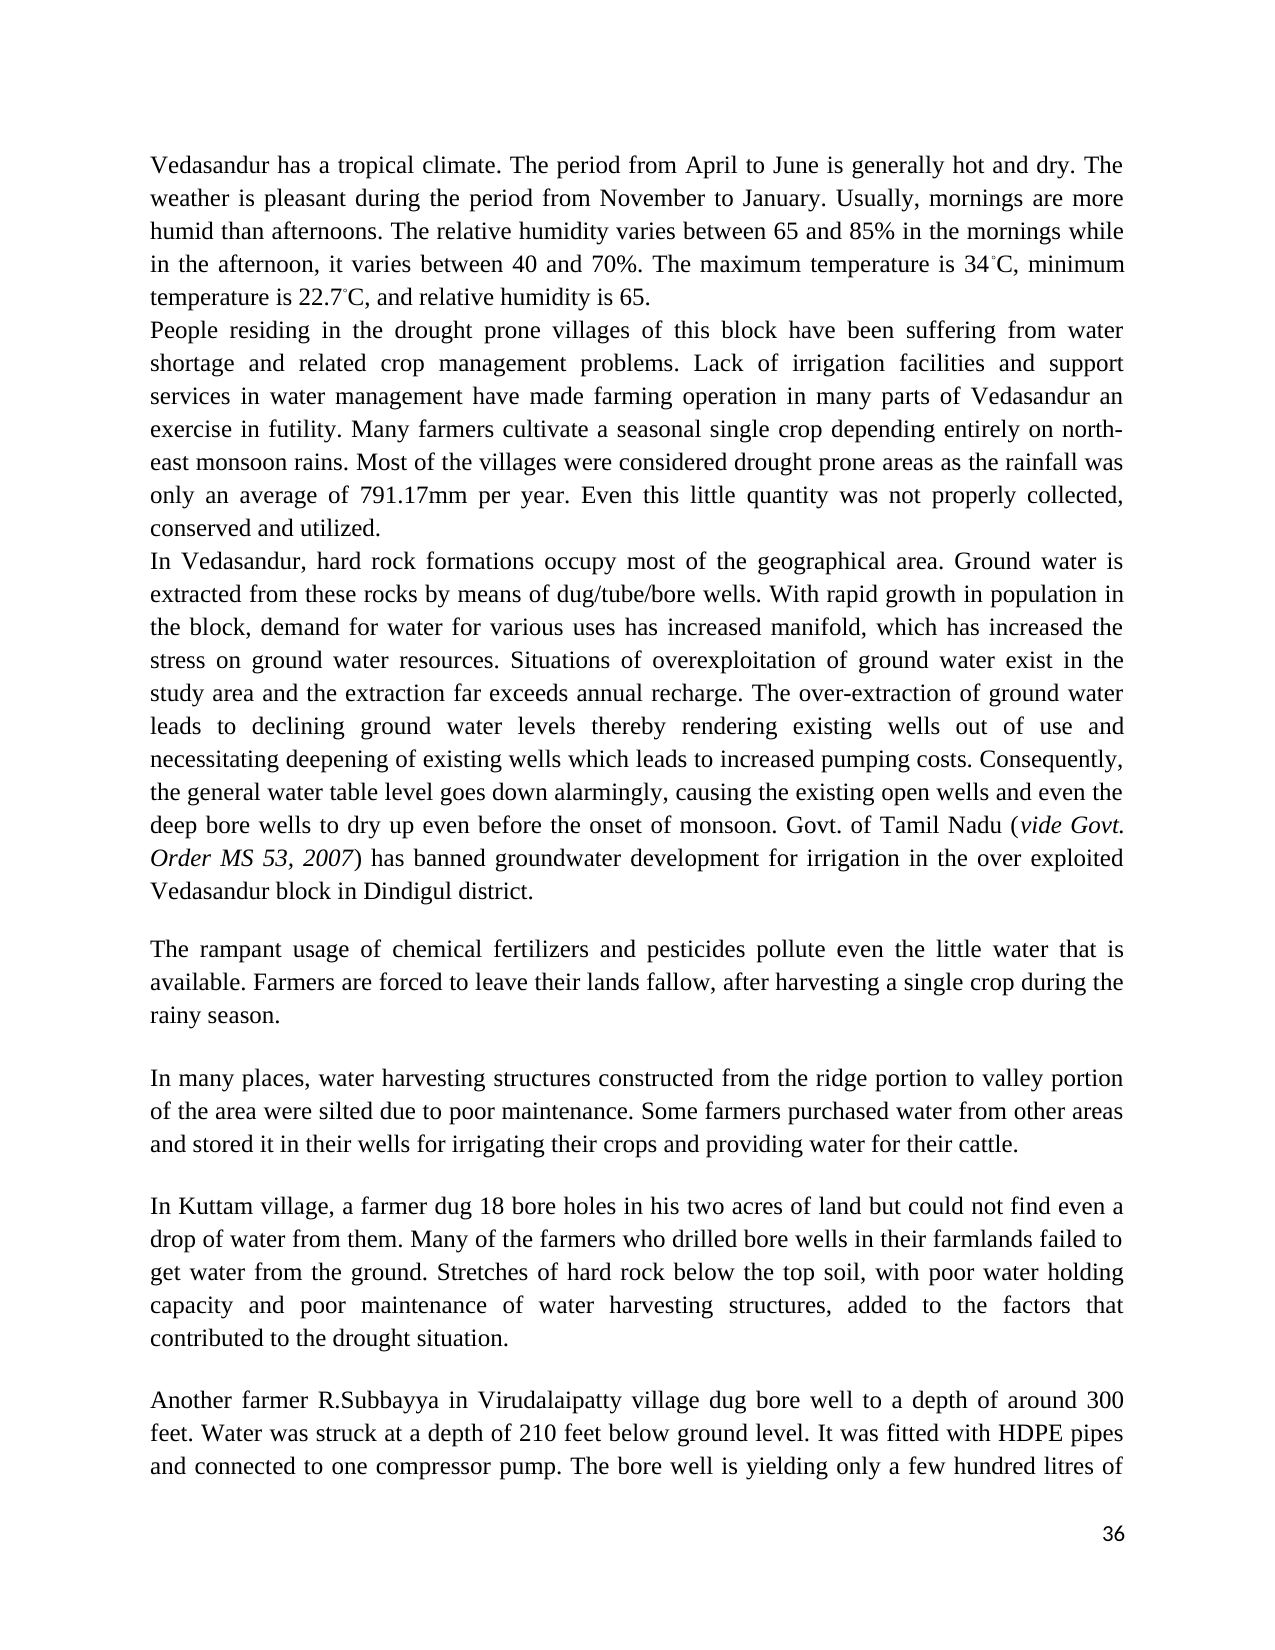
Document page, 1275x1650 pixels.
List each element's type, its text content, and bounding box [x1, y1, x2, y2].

text In Vedasandur, hard rock formations occupy most of the geographical area. Ground water is extracted from these rocks by means of dug/tube/bore wells. With rapid growth in population in the block, demand for water for various uses has increased manifold, which has increased the stress on ground water resources. Situations of overexploitation of ground water exist in the study area and the extraction far exceeds annual recharge. The over-extraction of ground water leads to declining ground water levels thereby rendering existing wells out of use and necessitating deepening of existing wells which leads to increased pumping costs. Consequently, the general water table level goes down alarmingly, causing the existing open wells and even the deep bore wells to dry up even before the onset of monsoon. Govt. of Tamil Nadu (vide Govt. Order MS 53, 2007) has banned groundwater development for irrigation in the over exploited Vedasandur block in Dindigul district. [150, 546, 1125, 905]
text Vedasandur has a tropical climate. The period from April to June is generally hot and dry. The weather is pleasant during the period from November to January. Usually, mornings are more humid than afternoons. The relative humidity varies between 65 and 85% in the mornings while in the afternoon, it varies between 40 and 70%. The maximum temperature is 34◦C, minimum temperature is 22.7◦C, and relative humidity is 65. [150, 150, 1125, 311]
text People residing in the drought prone villages of this block have been suffering from water shortage and related crop management problems. Lack of irrigation facilities and support services in water management have made farming operation in many parts of Vedasandur an exercise in futility. Many farmers cultivate a seasonal single crop depending entirely on north-east monsoon rains. Most of the villages were considered drought prone areas as the rainfall was only an average of 791.17mm per year. Even this little quantity was not properly collected, conserved and utilized. [150, 315, 1125, 542]
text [150, 1385, 1125, 1480]
text In many places, water harvesting structures constructed from the ridge portion to valley portion of the area were silted due to poor maintenance. Some farmers purchased water from other areas and stored it in their wells for irrigating their crops and providing water for their cattle. [150, 1063, 1125, 1157]
text In Kuttam village, a farmer dug 18 bore holes in his two acres of land but could not find even a drop of water from them. Many of the farmers who drilled bore wells in their farmlands failed to get water from the ground. Stretches of hard rock below the top soil, with poor water holding capacity and poor maintenance of water harvesting structures, added to the factors that contributed to the drought situation. [150, 1191, 1125, 1352]
text The rampant usage of chemical fertilizers and pesticides pollute even the little water that is available. Farmers are forced to leave their lands fallow, after harvesting a single crop during the rainy season. [150, 934, 1125, 1029]
